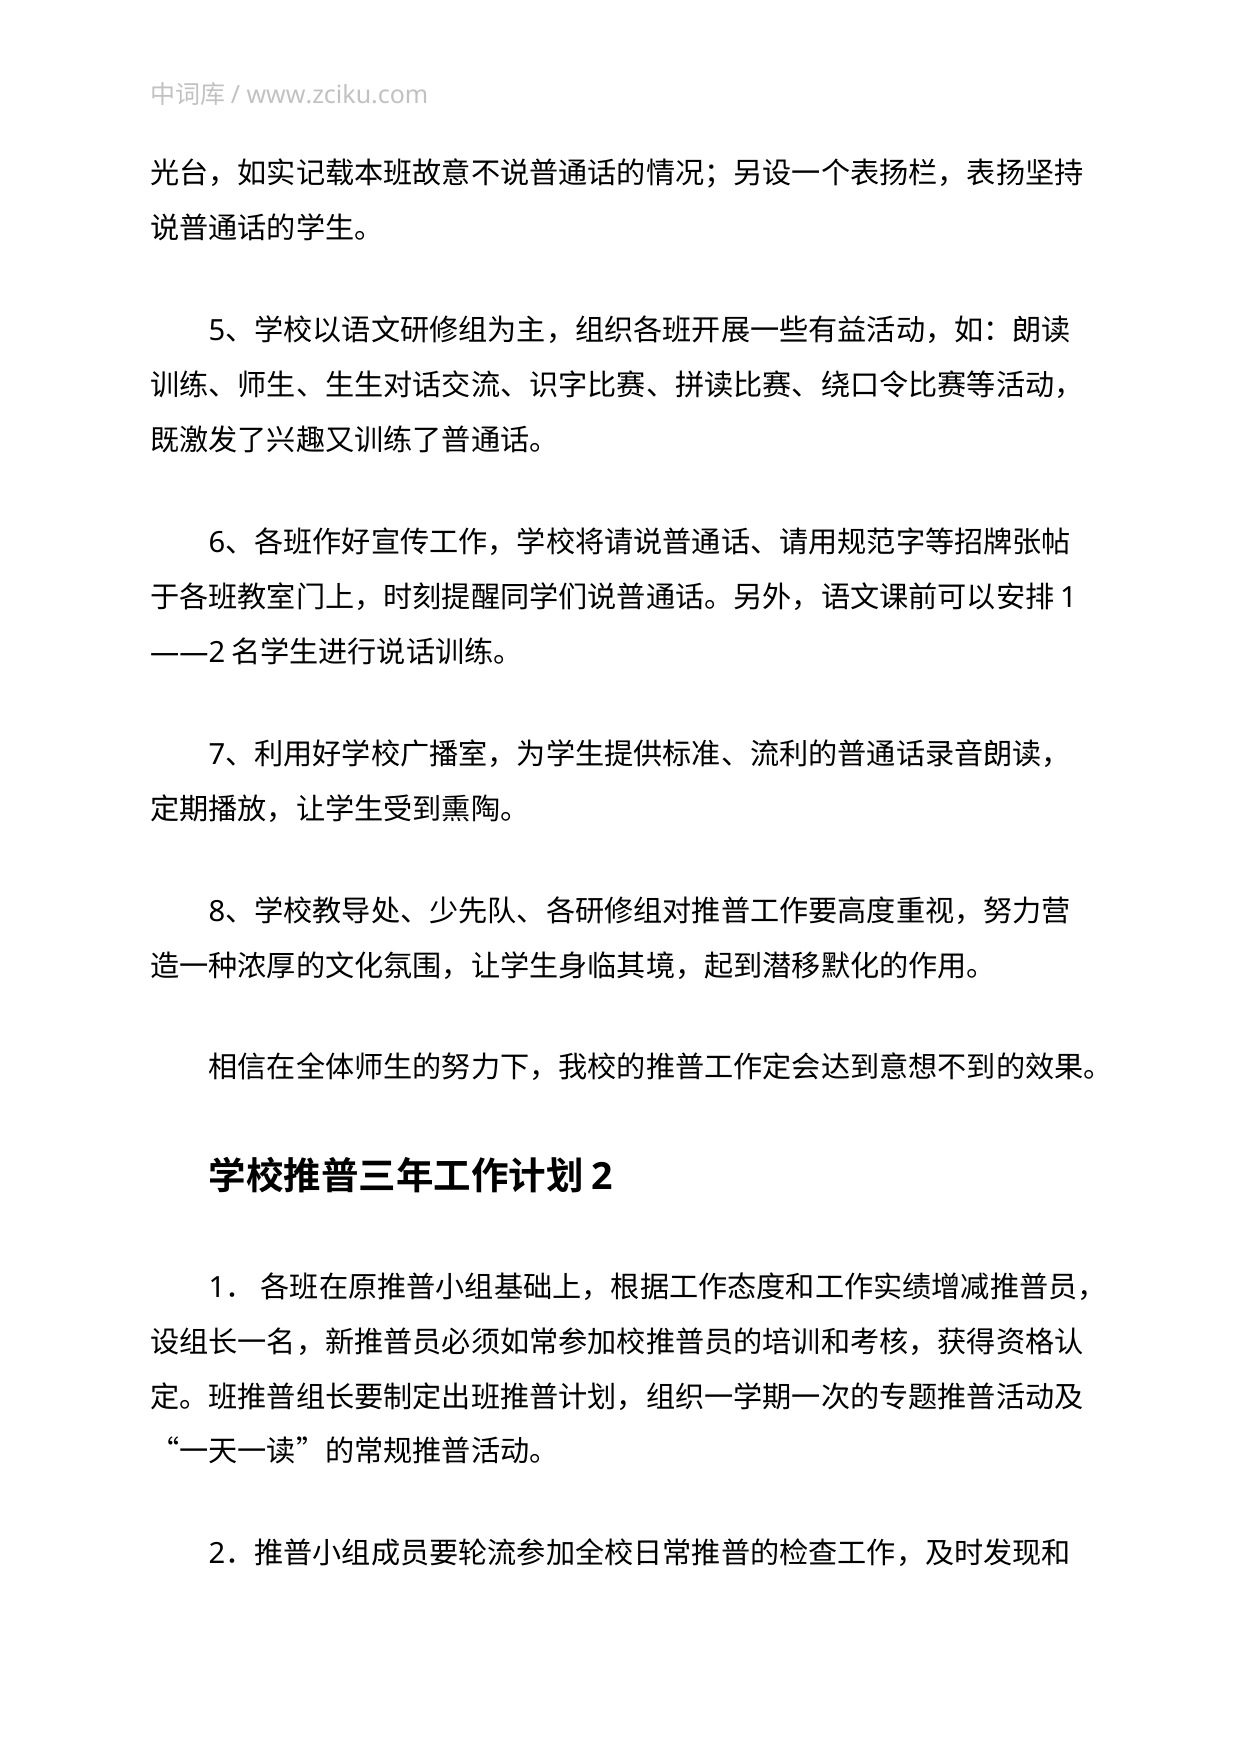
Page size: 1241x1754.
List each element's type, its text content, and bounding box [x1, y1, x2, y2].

text 7、利用好学校广播室，为学生提供标准、流利的普通话录音朗读，定期播放，让学生受到熏陶。 [150, 730, 1090, 828]
text 学校推普三年工作计划2 [150, 1146, 1090, 1200]
text 8、学校教导处、少先队、各研修组对推普工作要高度重视，努力营造一种浓厚的文化氛围，让学生身临其境，起到潜移默化的作用。 [150, 887, 1090, 984]
text 5、学校以语文研修组为主，组织各班开展一些有益活动，如：朗读训练、师生、生生对话交流、识字比赛、拼读比赛、绕口令比赛等活动，既激发了兴趣又训练了普通话。 [150, 307, 1090, 459]
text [150, 1530, 1090, 1572]
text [150, 150, 1090, 247]
text 6、各班作好宣传工作，学校将请说普通话、请用规范字等招牌张帖于各班教室门上，时刻提醒同学们说普通话。另外，语文课前可以安排1——2名学生进行说话训练。 [150, 518, 1090, 671]
text 1． 各班在原推普小组基础上，根据工作态度和工作实绩增减推普员，设组长一名，新推普员必须如常参加校推普员的培训和考核，获得资格认定。班推普组长要制定出班推普计划，组织一学期一次的专题推普活动及“一天一读”的常规推普活动。 [150, 1263, 1090, 1470]
text 相信在全体师生的努力下，我校的推普工作定会达到意想不到的效果。 [150, 1044, 1090, 1086]
